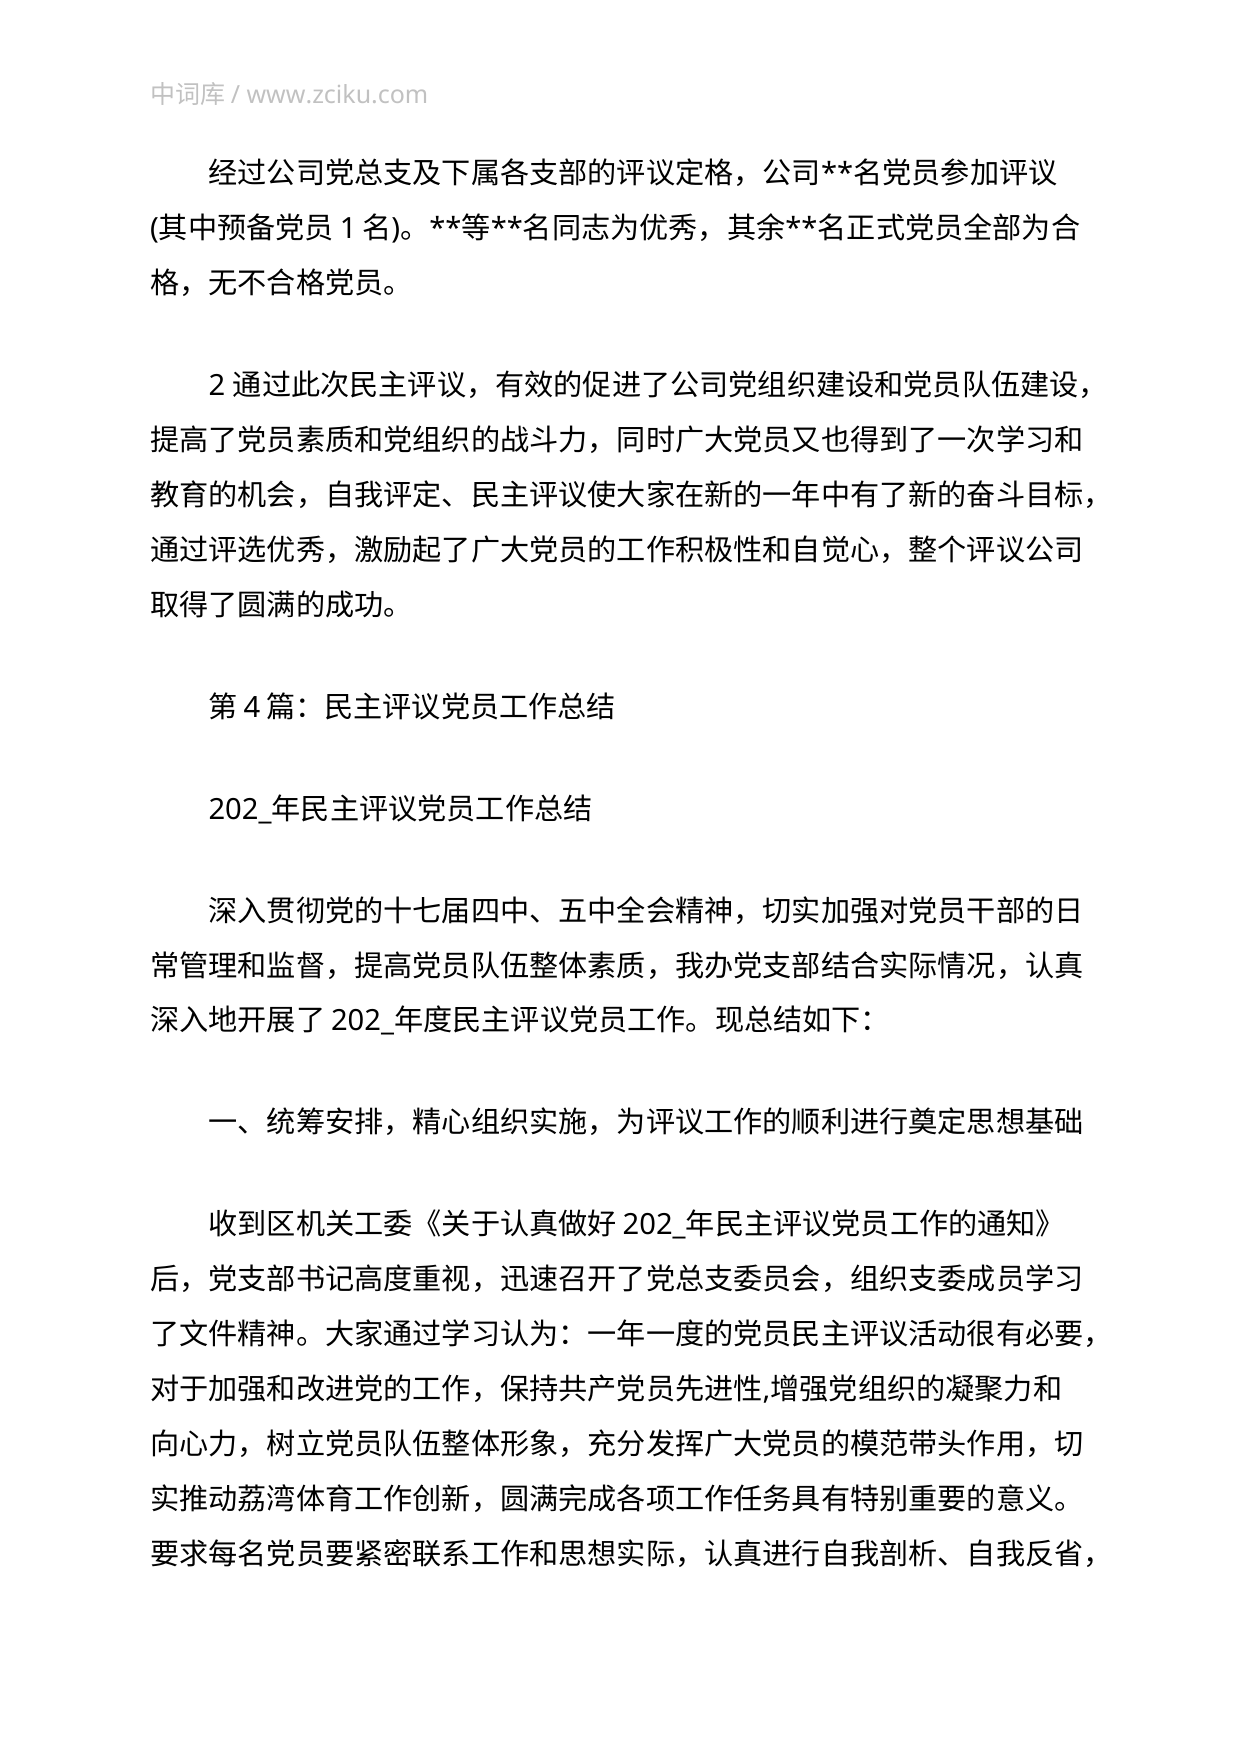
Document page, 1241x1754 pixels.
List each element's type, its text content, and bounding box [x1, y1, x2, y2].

text 经过公司党总支及下属各支部的评议定格，公司**名党员参加评议(其中预备党员1名)。**等**名同志为优秀，其余**名正式党员全部为合格，无不合格党员。 [150, 150, 1090, 302]
text 202_年民主评议党员工作总结 [150, 785, 1090, 828]
text 2 通过此次民主评议，有效的促进了公司党组织建设和党员队伍建设，提高了党员素质和党组织的战斗力，同时广大党员又也得到了一次学习和教育的机会，自我评定、民主评议使大家在新的一年中有了新的奋斗目标，通过评选优秀，激励起了广大党员的工作积极性和自觉心，整个评议公司取得了圆满的成功。 [150, 362, 1090, 624]
text 第4篇：民主评议党员工作总结 [150, 683, 1090, 726]
text 深入贯彻党的十七届四中、五中全会精神，切实加强对党员干部的日常管理和监督，提高党员队伍整体素质，我办党支部结合实际情况，认真深入地开展了202_年度民主评议党员工作。现总结如下： [150, 887, 1090, 1039]
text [150, 1201, 1090, 1573]
text 一、统筹安排，精心组织实施，为评议工作的顺利进行奠定思想基础 [150, 1099, 1090, 1141]
